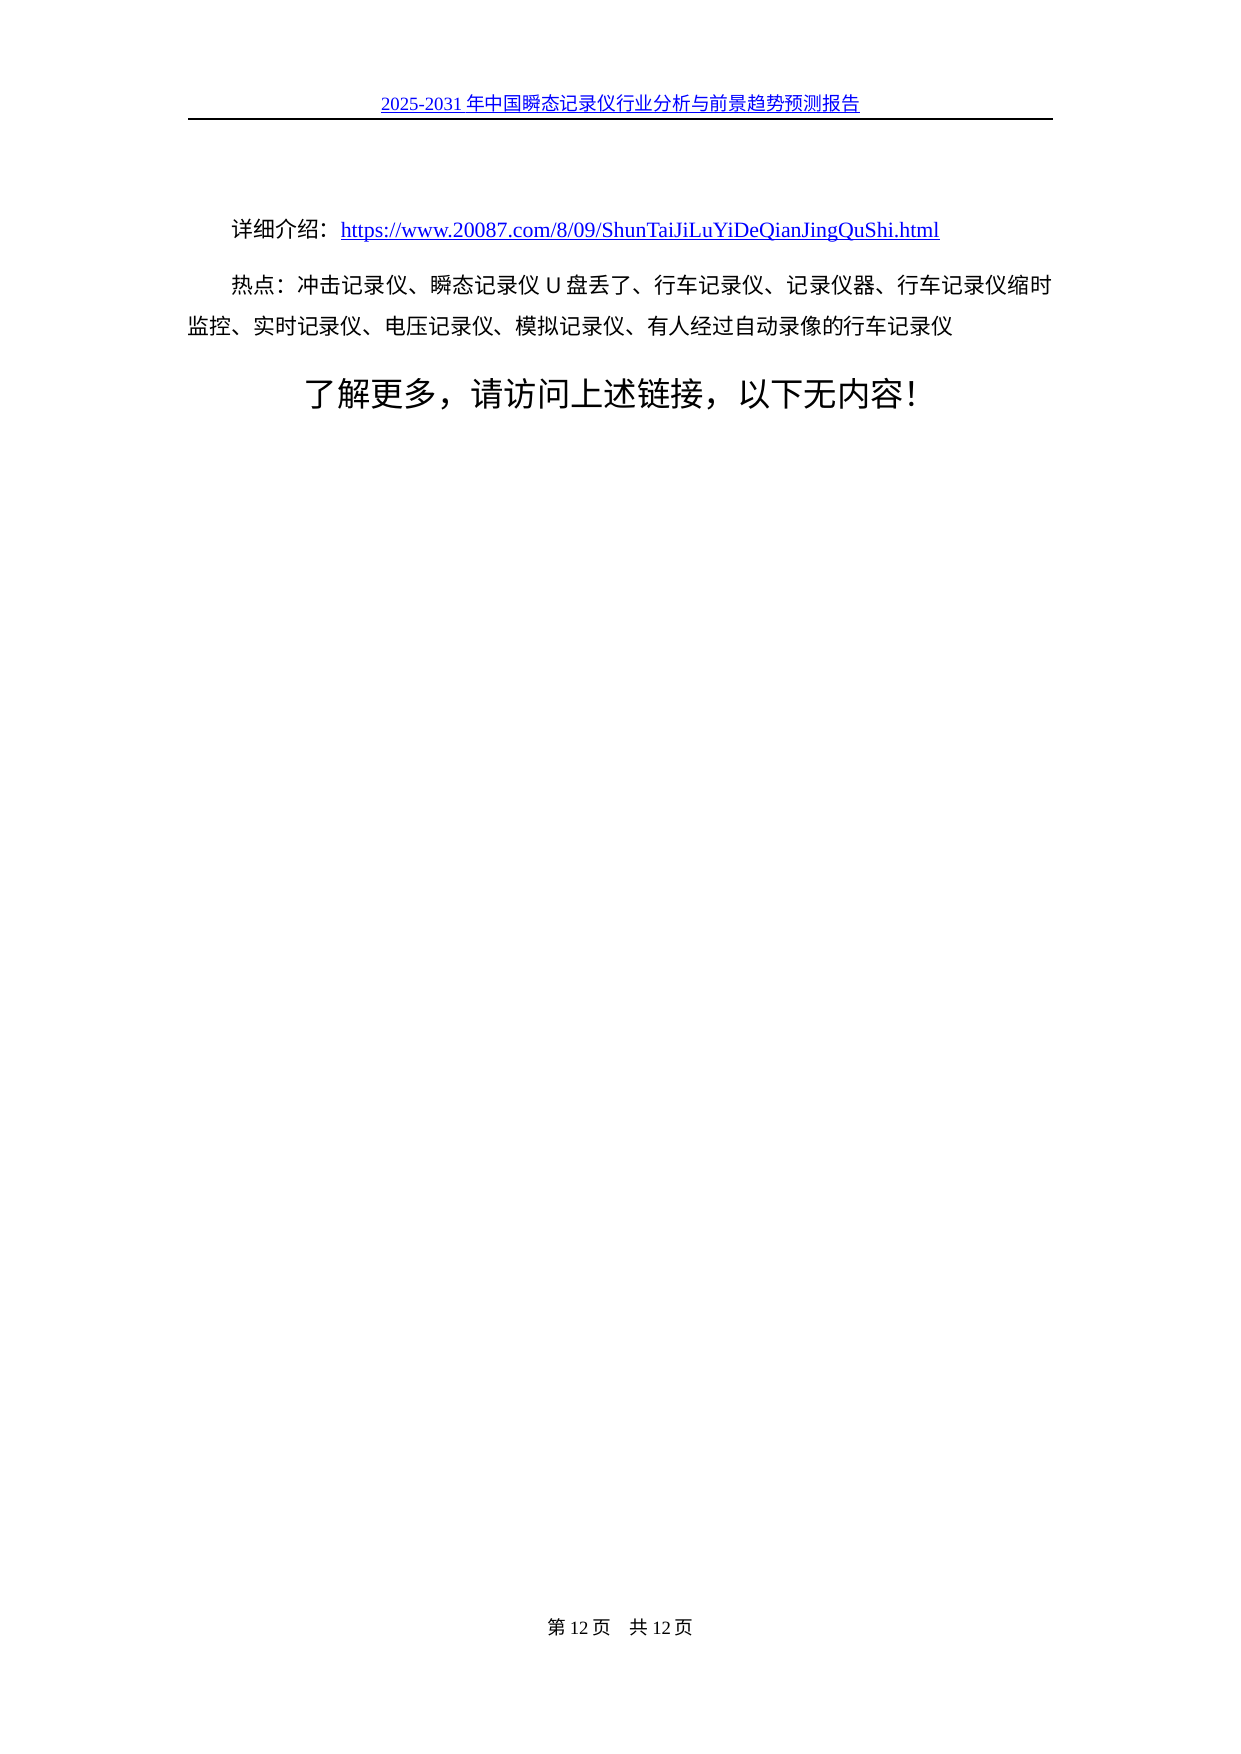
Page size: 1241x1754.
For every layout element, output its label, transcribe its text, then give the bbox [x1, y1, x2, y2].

title 了解更多，请访问上述链接，以下无内容！ [187, 359, 1053, 424]
text 详细介绍：https://www.20087.com/8/09/ShunTaiJiLuYiDeQianJingQuShi.html [187, 212, 1053, 244]
text 热点：冲击记录仪、瞬态记录仪U盘丢了、行车记录仪、记录仪器、行车记录仪缩时监控、实时记录仪、电压记录仪、模拟记录仪、有人经过自动录像的行车记录仪 [187, 268, 1053, 341]
